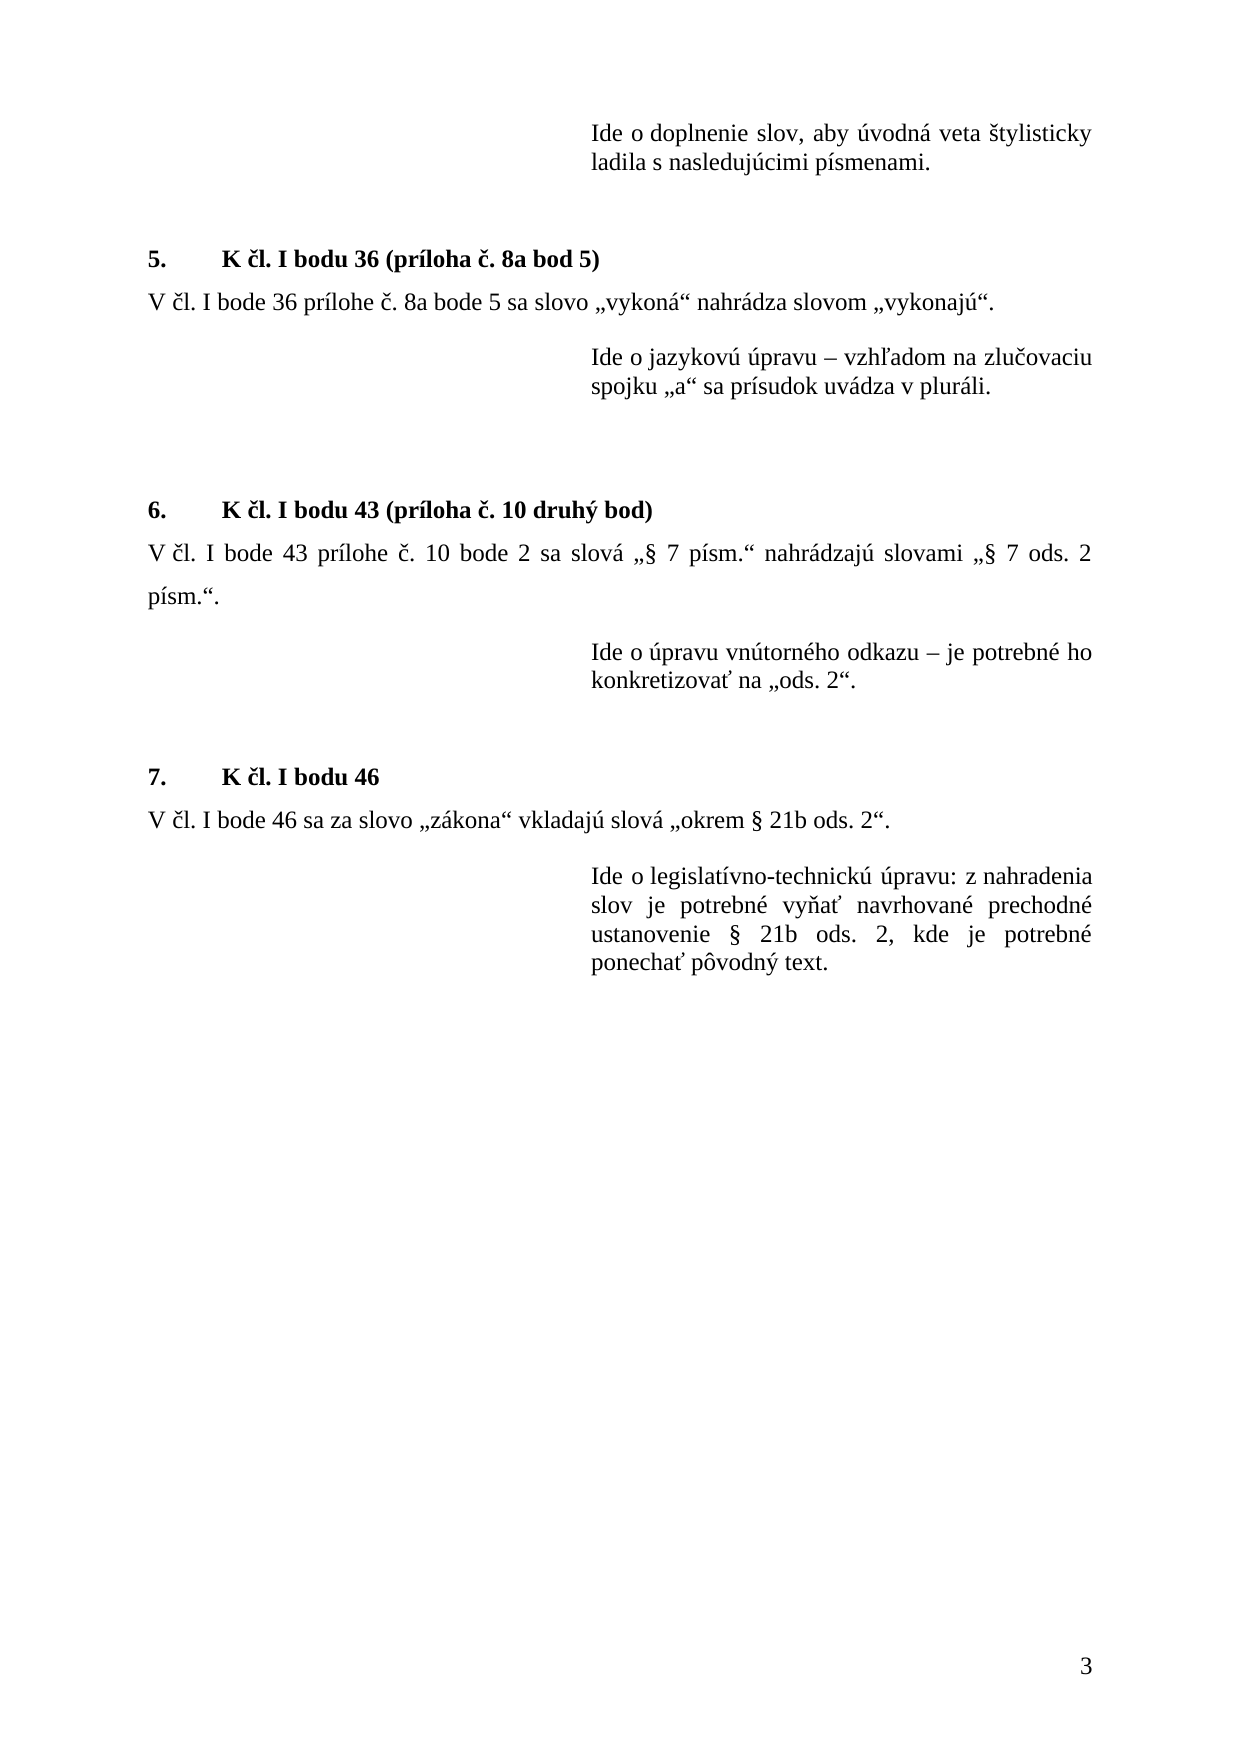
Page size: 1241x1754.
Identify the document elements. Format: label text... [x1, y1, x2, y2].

text V čl. I bode 46 sa za slovo „zákona“ vkladajú slová „okrem § 21b ods. 2“. [148, 806, 1092, 834]
text Ide o jazykovú úpravu – vzhľadom na zlučovaciu spojku „a“ sa prísudok uvádza v pluráli. [591, 342, 1092, 400]
text Ide o doplnenie slov, aby úvodná veta štylisticky ladila s nasledujúcimi písmenami. [591, 118, 1092, 176]
text Ide o legislatívno-technickú úpravu: z nahradenia slov je potrebné vyňať navrhované prechodné ustanovenie § 21b ods. 2, kde je potrebné ponechať pôvodný text. [591, 861, 1092, 976]
list K čl. I bodu 43 (príloha č. 10 druhý bod) [148, 495, 1092, 524]
list K čl. I bodu 46 [148, 762, 1092, 791]
text V čl. I bode 36 prílohe č. 8a bode 5 sa slovo „vykoná“ nahrádza slovom „vykonajú“. [148, 287, 1092, 316]
text V čl. I bode 43 prílohe č. 10 bode 2 sa slová „§ 7 písm.“ nahrádzajú slovami „§ 7 ods. 2 písm.“. [148, 538, 1092, 610]
text Ide o úpravu vnútorného odkazu – je potrebné ho konkretizovať na „ods. 2“. [591, 637, 1092, 694]
list K čl. I bodu 36 (príloha č. 8a bod 5) [148, 244, 1092, 272]
